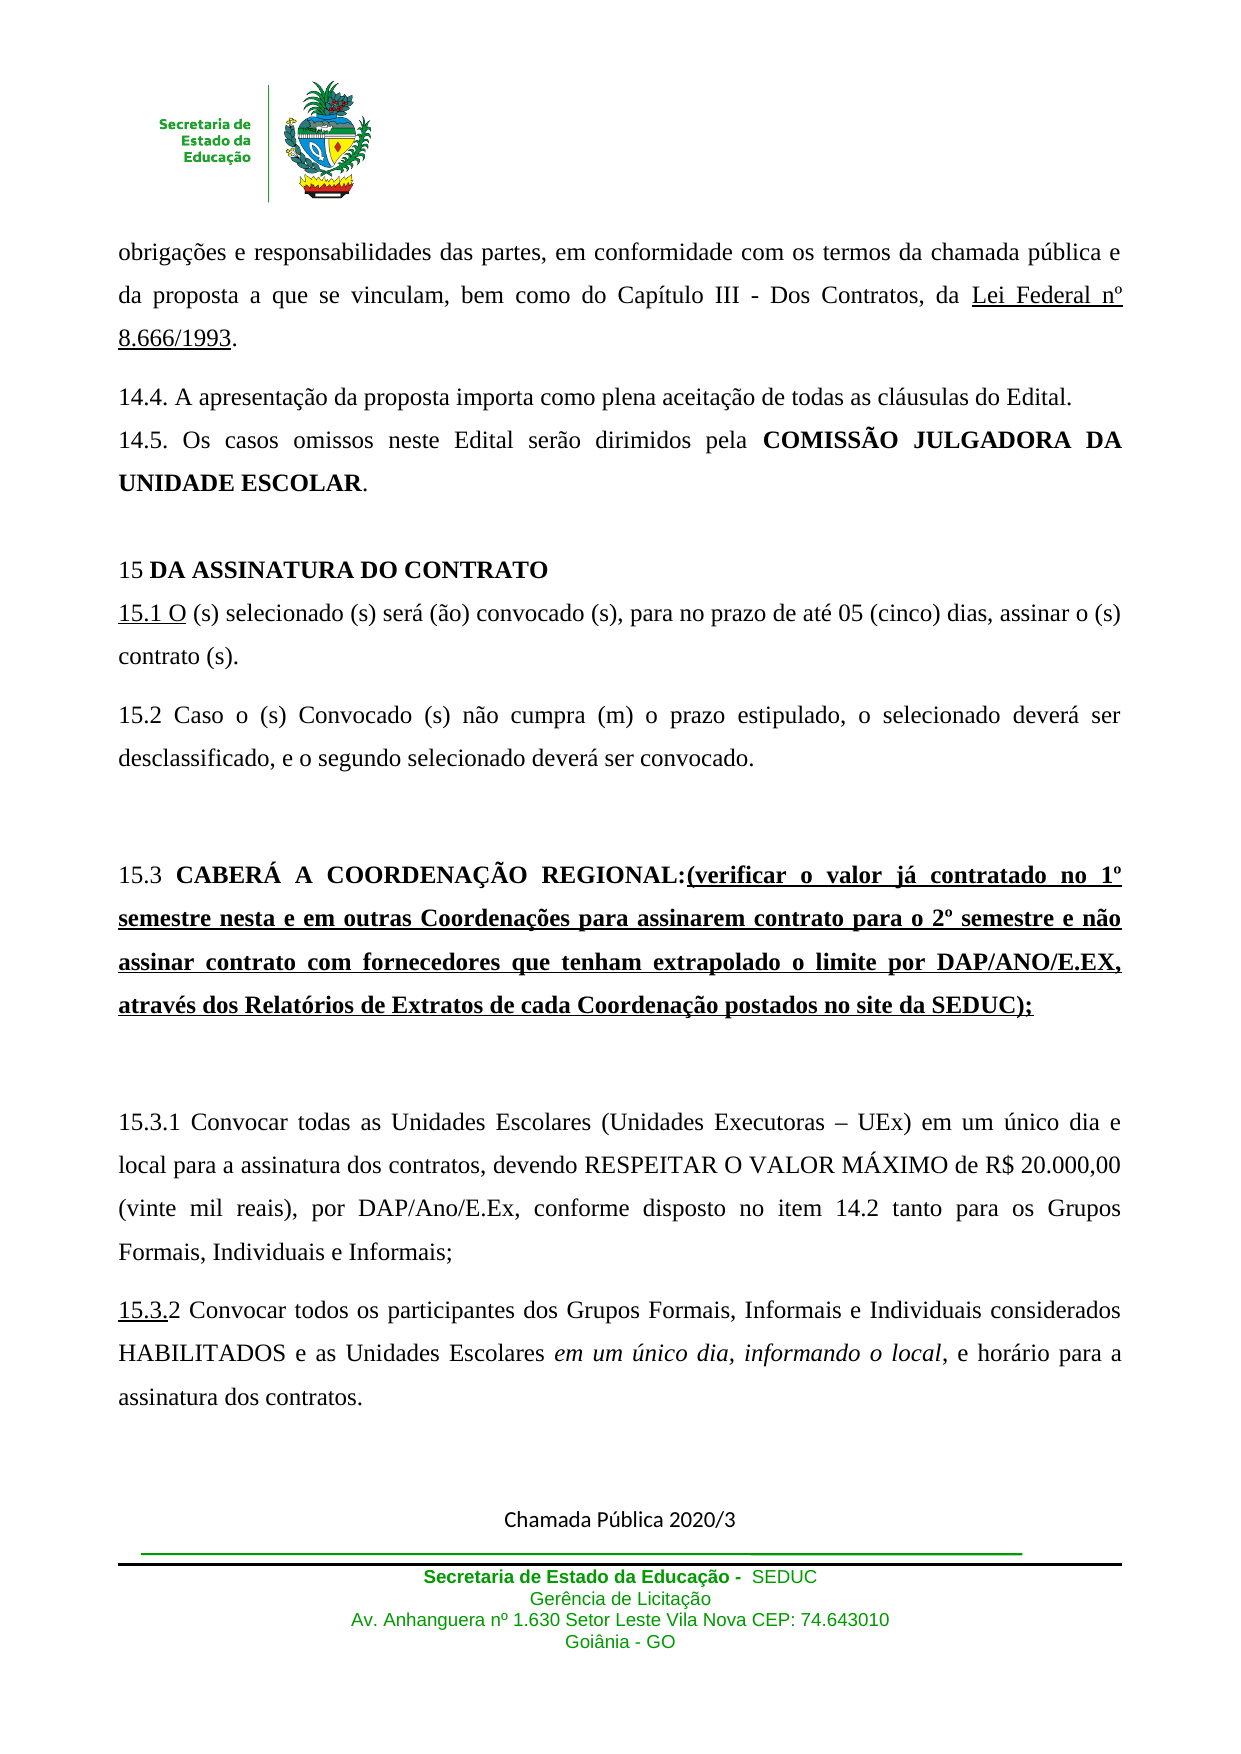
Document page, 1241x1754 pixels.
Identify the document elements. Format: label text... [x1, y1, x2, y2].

text 15.3.1 Convocar todas as Unidades Escolares (Unidades Executoras – UEx) em um único dia e local para a assinatura dos contratos, devendo RESPEITAR O VALOR MÁXIMO de R$ 20.000,00 (vinte mil reais), por DAP/Ano/E.Ex, conforme disposto no item 14.2 tanto para os Grupos Formais, Individuais e Informais; [118, 1107, 1122, 1265]
text 14.4. A apresentação da proposta importa como plena aceitação de todas as cláusulas do Edital. [118, 382, 1122, 411]
text 15.2 Caso o (s) Convocado (s) não cumpra (m) o prazo estipulado, o selecionado deverá ser desclassificado, e o segundo selecionado deverá ser convocado. [118, 700, 1122, 772]
text 15.3 CABERÁ A COORDENAÇÃO REGIONAL:(verificar o valor já contratado no 1º semestre nesta e em outras Coordenações para assinarem contrato para o 2º semestre e não assinar contrato com fornecedores que tenham extrapolado o limite por DAP/ANO/E.EX, através dos Relatórios de Extratos de cada Coordenação postados no site da SEDUC); [118, 973, 1122, 1018]
text 15.3 CABERÁ A COORDENAÇÃO REGIONAL:(verificar o valor já contratado no 1º semestre nesta e em outras Coordenações para assinarem contrato para o 2º semestre e não assinar contrato com fornecedores que tenham extrapolado o limite por DAP/ANO/E.EX, através dos Relatórios de Extratos de cada Coordenação postados no site da SEDUC); [118, 860, 1122, 928]
text 15.3 CABERÁ A COORDENAÇÃO REGIONAL:(verificar o valor já contratado no 1º semestre nesta e em outras Coordenações para assinarem contrato para o 2º semestre e não assinar contrato com fornecedores que tenham extrapolado o limite por DAP/ANO/E.EX, através dos Relatórios de Extratos de cada Coordenação postados no site da SEDUC); [118, 930, 1122, 972]
text 15.1 O (s) selecionado (s) será (ão) convocado (s), para no prazo de até 05 (cinco) dias, assinar o (s) contrato (s). [118, 598, 1122, 670]
text 15 DA ASSINATURA DO CONTRATO [118, 555, 1122, 583]
picture [118, 73, 412, 210]
text 15.3.2 Convocar todos os participantes dos Grupos Formais, Informais e Individuais considerados HABILITADOS e as Unidades Escolares em um único dia, informando o local, e horário para a assinatura dos contratos. [118, 1295, 1122, 1410]
text 14.5. Os casos omissos neste Edital serão dirimidos pela COMISSÃO JULGADORA DA UNIDADE ESCOLAR. [118, 425, 1122, 497]
